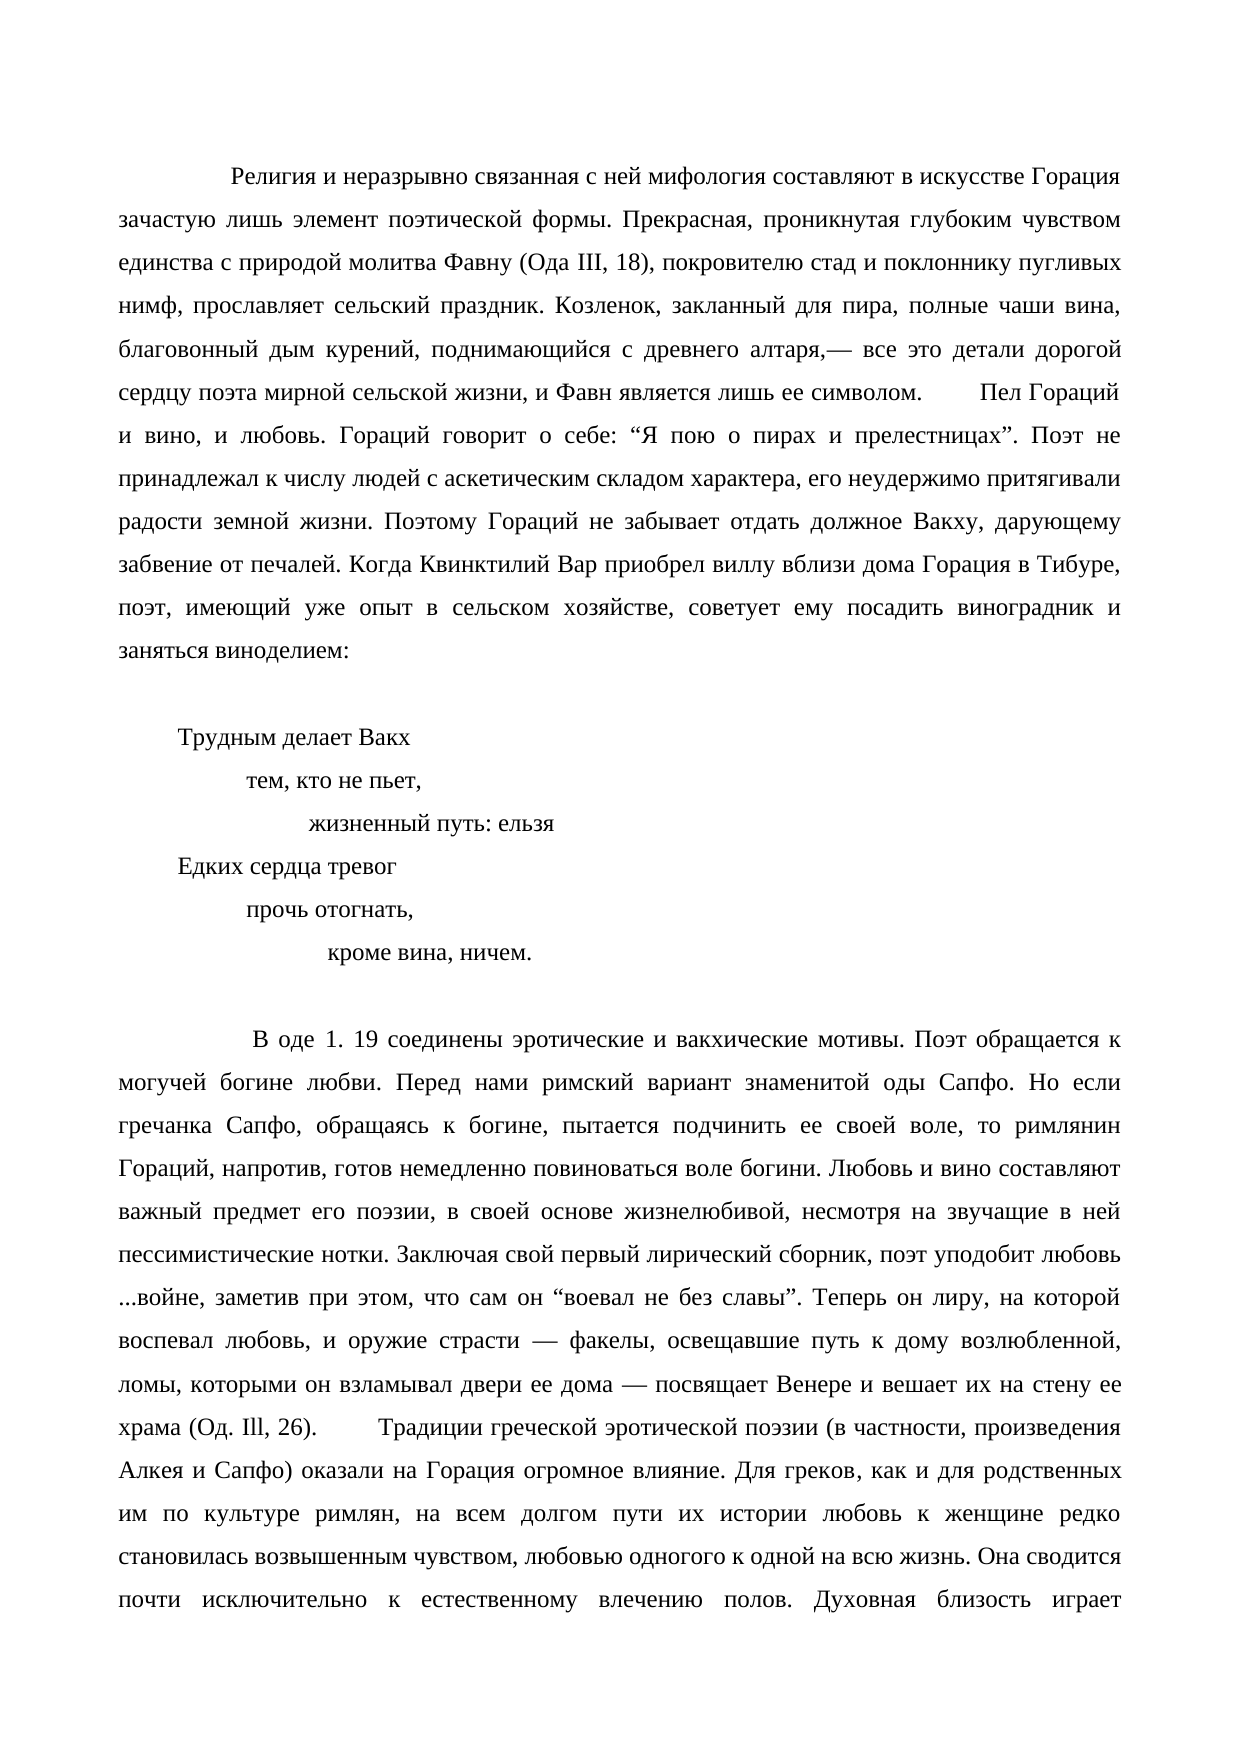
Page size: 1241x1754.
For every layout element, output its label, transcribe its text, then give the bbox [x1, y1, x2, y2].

text тем, кто не пьет, [118, 765, 1122, 794]
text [118, 1024, 1122, 1613]
text кроме вина, ничем. [118, 937, 1122, 966]
text Трудным делает Вакх [118, 722, 1122, 751]
text Религия и неразрывно связанная с ней мифология составляют в искусстве Горация зачастую лишь элемент поэтической формы. Прекрасная, проникнутая глубоким чувством единства с природой молитва Фавну (Ода III, 18), покровителю стад и поклоннику пугливых нимф, прославляет сельский праздник. Козленок, закланный для пира, полные чаши вина, благовонный дым курений, поднимающийся с древнего алтаря,— все это детали дорогой сердцу поэта мирной сельской жизни, и Фавн является лишь ее символом. Пел Гораций и вино, и любовь. Гораций говорит о себе: “Я пою о пирах и прелестницах”. Поэт не принадлежал к числу людей с аскетическим складом характера, его неудержимо притягивали радости земной жизни. Поэтому Гораций не забывает отдать должное Вакху, дарующему забвение от печалей. Когда Квинктилий Вар приобрел виллу вблизи дома Горация в Тибуре, поэт, имеющий уже опыт в сельском хозяйстве, советует ему посадить виноградник и заняться виноделием: [118, 161, 1122, 664]
text прочь отогнать, [118, 894, 1122, 923]
text Едких сердца тревог [118, 851, 1122, 880]
text жизненный путь: ельзя [118, 808, 1122, 837]
